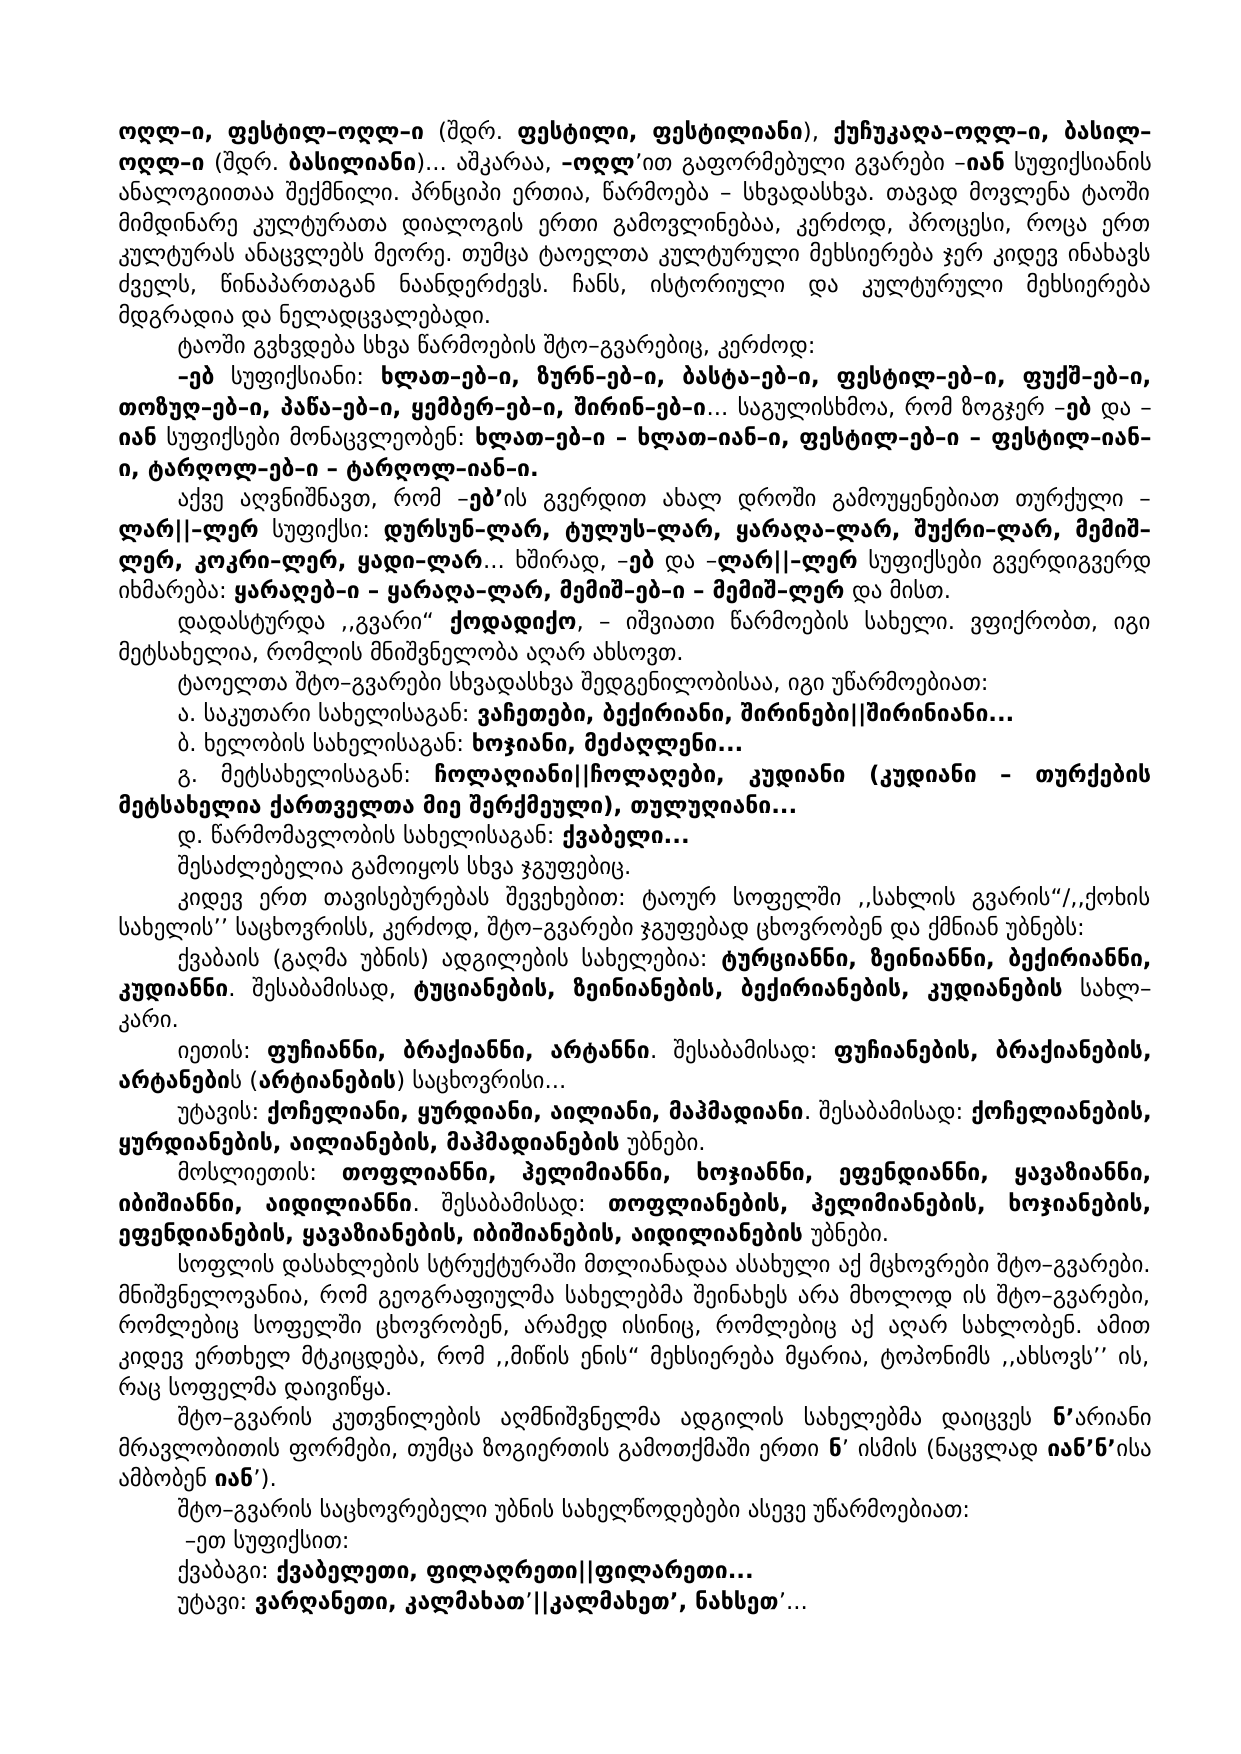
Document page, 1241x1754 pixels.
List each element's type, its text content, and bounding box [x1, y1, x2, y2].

text აქვე აღვნიშნავთ, რომ –ებ’ის გვერდით ახალ დროში გამოუყენებიათ თურქული –ლარ||–ლერ სუფიქსი: დურსუნ–ლარ, ტულუს–ლარ, ყარაღა–ლარ, შუქრი–ლარ, მემიშ–ლერ, კოკრი–ლერ, ყადი–ლარ... ხშირად, –ებ და –ლარ||–ლერ სუფიქსები გვერდიგვერდ იხმარება: ყარაღებ–ი – ყარაღა–ლარ, მემიშ–ებ–ი – მემიშ–ლერ და მისთ. [118, 486, 1152, 604]
text დადასტურდა ,,გვარი“ ქოდადიქო, – იშვიათი წარმოების სახელი. ვფიქრობთ, იგი მეტსახელია, რომლის მნიშვნელობა აღარ ახსოვთ. [118, 608, 1152, 665]
text ქვაბაგი: ქვაბელეთი, ფილაღრეთი||ფილარეთი... [118, 1557, 1152, 1584]
text შესაძლებელია გამოიყოს სხვა ჯგუფებიც. [118, 853, 1152, 880]
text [118, 118, 1152, 328]
text ა. საკუთარი სახელისაგან: ვაჩეთები, ბექირიანი, შირინები||შირინიანი... [118, 700, 1152, 727]
text უტავის: ქოჩელიანი, ყურდიანი, აილიანი, მაჰმადიანი. შესაბამისად: ქოჩელიანების, ყურდიანების, აილიანების, მაჰმადიანების უბნები. [118, 1098, 1152, 1155]
text გ. მეტსახელისაგან: ჩოლაღიანი||ჩოლაღები, კუდიანი (კუდიანი – თურქების მეტსახელია ქართველთა მიე შერქმეული), თულუღიანი... [118, 761, 1152, 818]
text –ებ სუფიქსიანი: ხლათ–ებ–ი, ზურნ–ებ–ი, ბასტა–ებ–ი, ფესტილ–ებ–ი, ფუქშ–ებ–ი, თოზუღ–ებ–ი, პაწა–ებ–ი, ყემბერ–ებ–ი, შირინ–ებ–ი... საგულისხმოა, რომ ზოგჯერ –ებ და –იან სუფიქსები მონაცვლეობენ: ხლათ–ებ–ი – ხლათ–იან–ი, ფესტილ–ებ–ი – ფესტილ–იან–ი, ტარღოლ–ებ–ი – ტარღოლ–იან–ი. [118, 363, 1152, 482]
text დ. წარმომავლობის სახელისაგან: ქვაბელი... [118, 822, 1152, 849]
text იეთის: ფუჩიანნი, ბრაქიანნი, არტანნი. შესაბამისად: ფუჩიანების, ბრაქიანების, არტანების (არტიანების) საცხოვრისი... [118, 1037, 1152, 1094]
text უტავი: ვარღანეთი, კალმახათ’||კალმახეთ’, ნახსეთ’... [118, 1588, 1152, 1615]
text ქვაბაის (გაღმა უბნის) ადგილების სახელებია: ტურციანნი, ზეინიანნი, ბექირიანნი, კუდიანნი. შესაბამისად, ტუციანების, ზეინიანების, ბექირიანების, კუდიანების სახლ–კარი. [118, 945, 1152, 1033]
text შტო–გვარის საცხოვრებელი უბნის სახელწოდებები ასევე უწარმოებიათ: [118, 1496, 1152, 1523]
text მოსლიეთის: თოფლიანნი, ჰელიმიანნი, ხოჯიანნი, ეფენდიანნი, ყავაზიანნი, იბიშიანნი, აიდილიანნი. შესაბამისად: თოფლიანების, ჰელიმიანების, ხოჯიანების, ეფენდიანების, ყავაზიანების, იბიშიანების, აიდილიანების უბნები. [118, 1159, 1152, 1247]
text სოფლის დასახლების სტრუქტურაში მთლიანადაა ასახული აქ მცხოვრები შტო–გვარები. მნიშვნელოვანია, რომ გეოგრაფიულმა სახელებმა შეინახეს არა მხოლოდ ის შტო–გვარები, რომლებიც სოფელში ცხოვრობენ, არამედ ისინიც, რომლებიც აქ აღარ სახლობენ. ამით კიდევ ერთხელ მტკიცდება, რომ ,,მიწის ენის“ მეხსიერება მყარია, ტოპონიმს ,,ახსოვს’’ ის, რაც სოფელმა დაივიწყა. [118, 1251, 1152, 1400]
text ბ. ხელობის სახელისაგან: ხოჯიანი, მეძაღლენი... [118, 731, 1152, 757]
text შტო–გვარის კუთვნილების აღმნიშვნელმა ადგილის სახელებმა დაიცვეს ნ’არიანი მრავლობითის ფორმები, თუმცა ზოგიერთის გამოთქმაში ერთი ნ’ ისმის (ნაცვლად იან’ნ’ისა ამბობენ იან’). [118, 1404, 1152, 1492]
text კიდევ ერთ თავისებურებას შევეხებით: ტაოურ სოფელში ,,სახლის გვარის“/,,ქოხის სახელის’’ საცხოვრისს, კერძოდ, შტო–გვარები ჯგუფებად ცხოვრობენ და ქმნიან უბნებს: [118, 884, 1152, 941]
text ტაოელთა შტო–გვარები სხვადასხვა შედგენილობისაა, იგი უწარმოებიათ: [118, 669, 1152, 696]
text ტაოში გვხვდება სხვა წარმოების შტო–გვარებიც, კერძოდ: [118, 332, 1152, 359]
text –ეთ სუფიქსით: [118, 1527, 1152, 1553]
